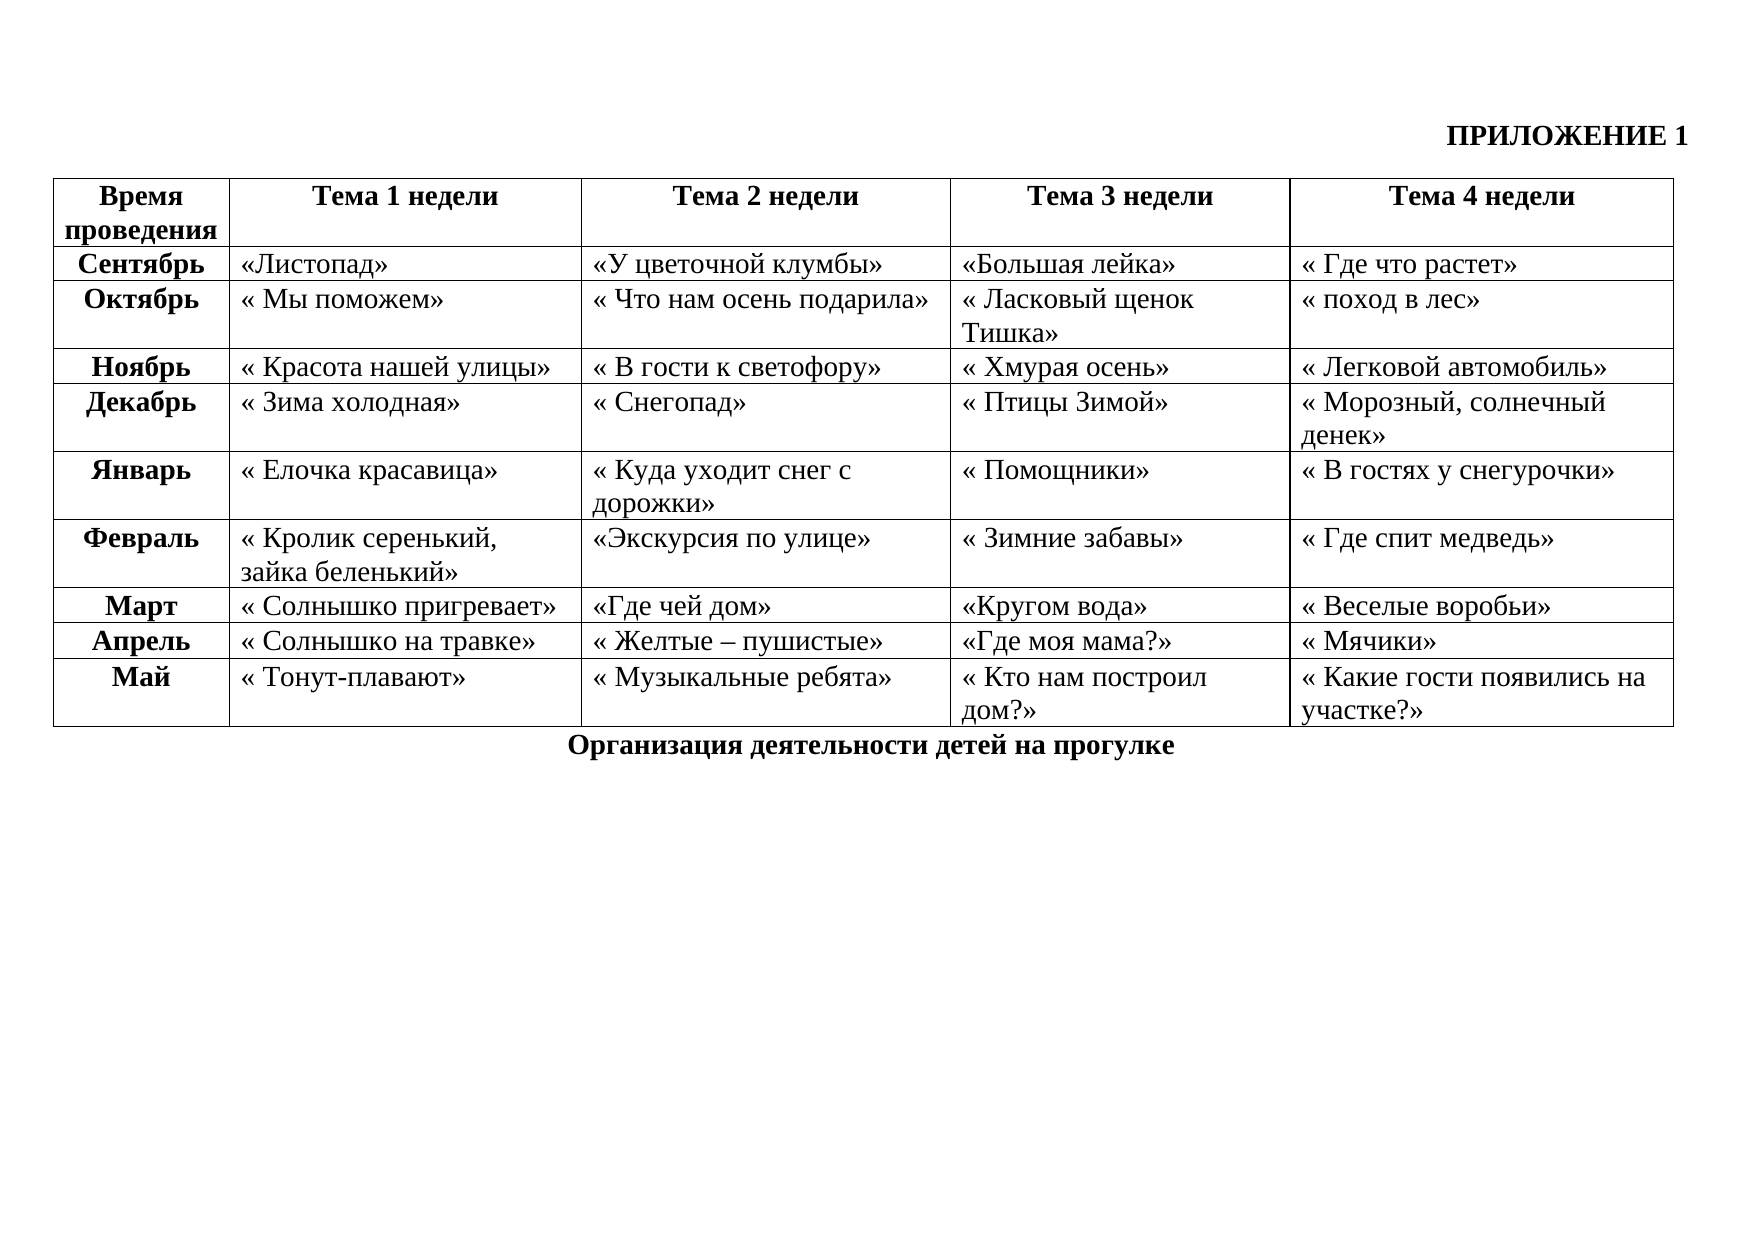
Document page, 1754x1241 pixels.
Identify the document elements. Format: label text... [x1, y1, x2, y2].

table_cell Октябрь [54, 281, 229, 348]
table_cell «Где моя мама?» [951, 623, 1289, 658]
table_cell « Кто нам построил дом?» [951, 659, 1289, 726]
table_cell « Легковой автомобиль» [1291, 349, 1673, 383]
table_cell « Елочка красавица» [230, 452, 581, 519]
table_cell Декабрь [54, 384, 229, 451]
table_cell Сентябрь [54, 247, 229, 280]
table_cell « Кролик серенький, зайка беленький» [230, 520, 581, 587]
table_cell « Мячики» [1291, 623, 1673, 658]
table_cell « Снегопад» [582, 384, 950, 451]
table_cell « Хмурая осень» [951, 349, 1289, 383]
text ПРИЛОЖЕНИЕ 1 [53, 118, 1689, 152]
table_cell « Куда уходит снег с дорожки» [582, 452, 950, 519]
table_header Тема 3 недели [951, 179, 1289, 246]
table_cell «У цветочной клумбы» [582, 247, 950, 280]
table_cell «Кругом вода» [951, 588, 1289, 622]
table_cell « Зима холодная» [230, 384, 581, 451]
table_cell «Экскурсия по улице» [582, 520, 950, 587]
table_cell « поход в лес» [1291, 281, 1673, 348]
table_cell « Что нам осень подарила» [582, 281, 950, 348]
table_cell Апрель [54, 623, 229, 658]
table_header Тема 4 недели [1291, 179, 1673, 246]
text Организация деятельности детей на прогулке [53, 727, 1689, 761]
table_cell « В гостях у снегурочки» [1291, 452, 1673, 519]
table_cell « Где спит медведь» [1291, 520, 1673, 587]
table_cell «Листопад» [230, 247, 581, 280]
table_cell « Морозный, солнечный денек» [1291, 384, 1673, 451]
table_cell Март [54, 588, 229, 622]
table_cell Ноябрь [54, 349, 229, 383]
table_header Тема 2 недели [582, 179, 950, 246]
table_cell « Где что растет» [1291, 247, 1673, 280]
table_cell « Какие гости появились на участке?» [1291, 659, 1673, 726]
table_cell « Тонут-плавают» [230, 659, 581, 726]
table_header Время проведения [54, 179, 229, 246]
table_cell Январь [54, 452, 229, 519]
table_cell « Зимние забавы» [951, 520, 1289, 587]
table_cell « Веселые воробьи» [1291, 588, 1673, 622]
table_header Тема 1 недели [230, 179, 581, 246]
table_cell « В гости к светофору» [582, 349, 950, 383]
table_cell « Музыкальные ребята» [582, 659, 950, 726]
table_cell « Ласковый щенок Тишка» [951, 281, 1289, 348]
table_cell « Солнышко пригревает» [230, 588, 581, 622]
table_cell Февраль [54, 520, 229, 587]
table_cell «Где чей дом» [582, 588, 950, 622]
table_cell «Большая лейка» [951, 247, 1289, 280]
table_cell « Желтые – пушистые» [582, 623, 950, 658]
table_cell « Солнышко на травке» [230, 623, 581, 658]
table_cell « Мы поможем» [230, 281, 581, 348]
table_cell « Красота нашей улицы» [230, 349, 581, 383]
table_cell « Помощники» [951, 452, 1289, 519]
table_cell « Птицы Зимой» [951, 384, 1289, 451]
table_cell Май [54, 659, 229, 726]
